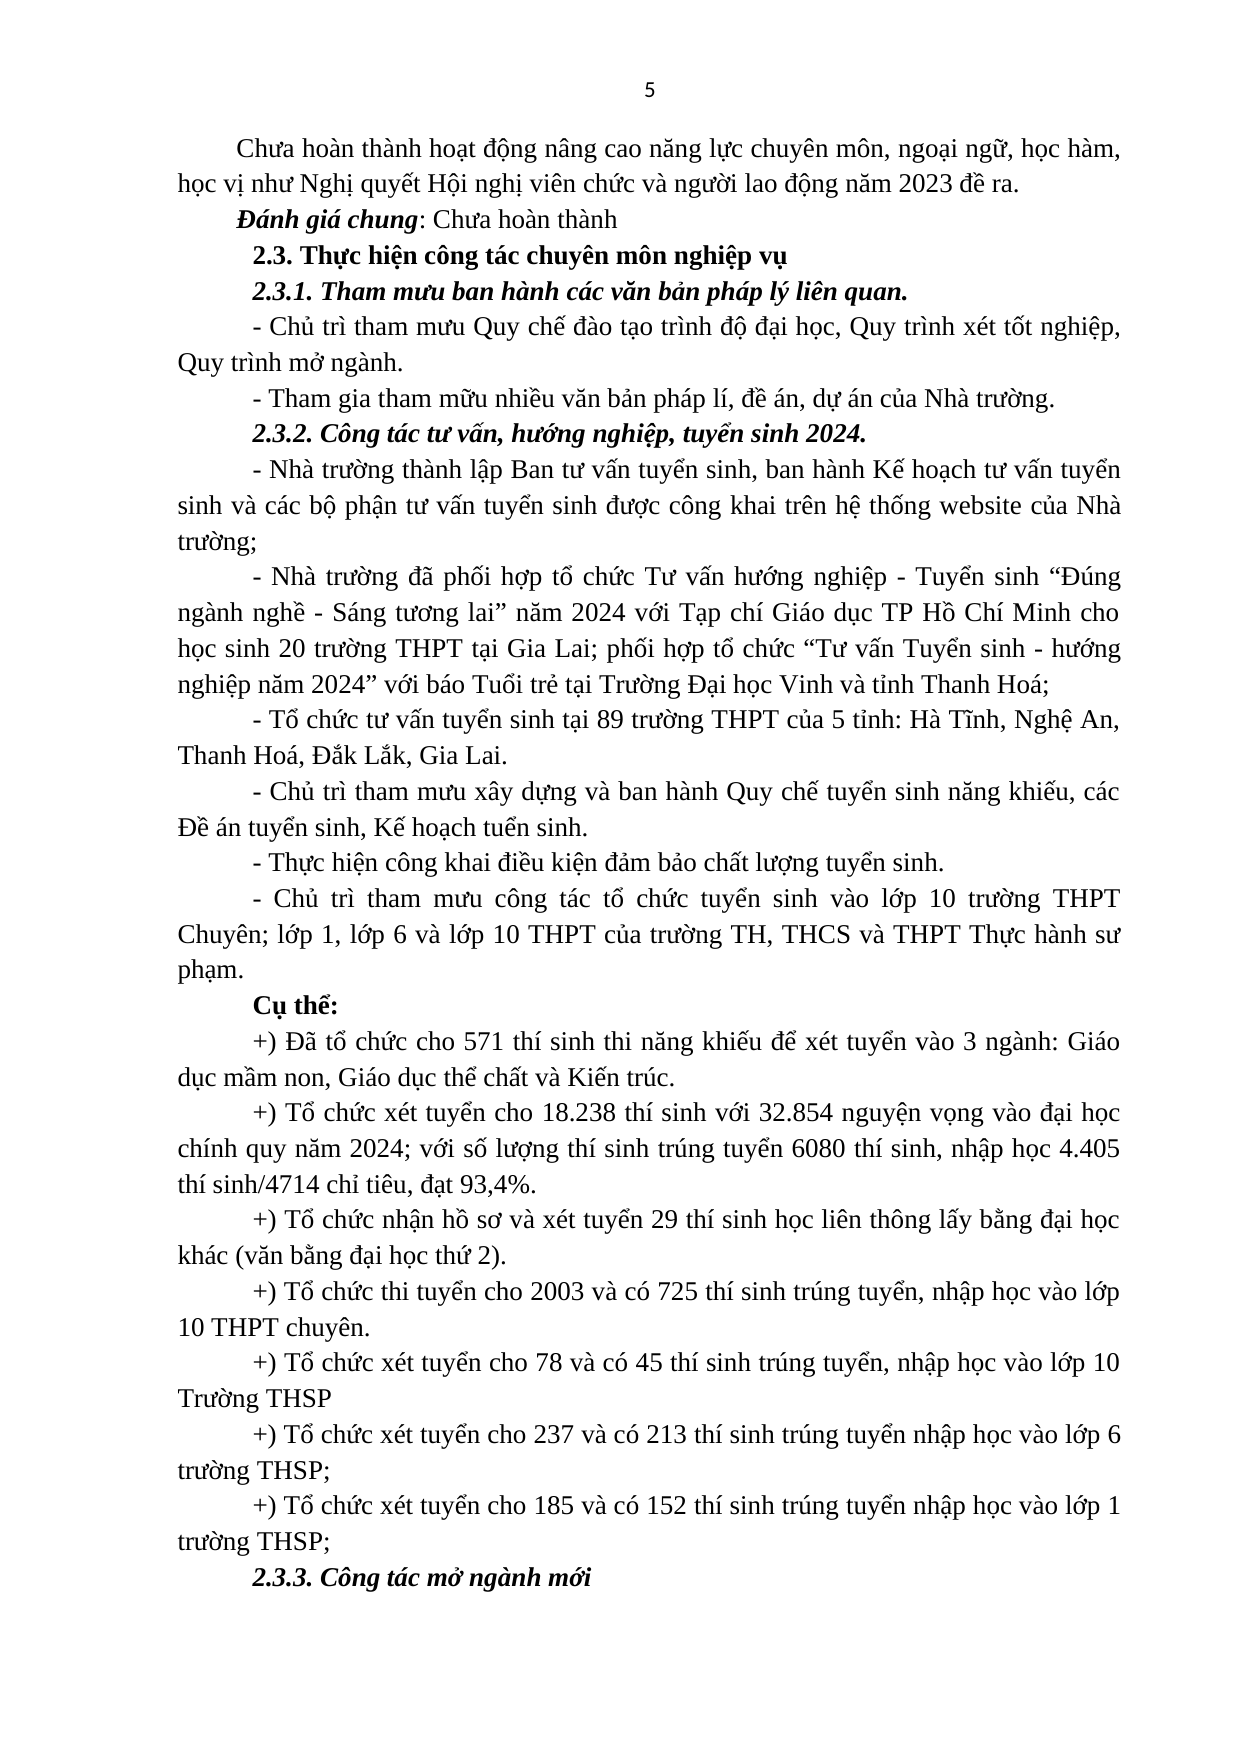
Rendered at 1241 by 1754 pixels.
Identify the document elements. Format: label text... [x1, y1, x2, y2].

text - Tổ chức tư vấn tuyển sinh tại 89 trường THPT của 5 tỉnh: Hà Tĩnh, Nghệ An, Thanh Hoá, Đắk Lắk, Gia Lai. [177, 703, 1122, 770]
text Cụ thể: [177, 989, 1122, 1020]
text +) Tổ chức thi tuyển cho 2003 và có 725 thí sinh trúng tuyển, nhập học vào lớp 10 THPT chuyên. [177, 1275, 1122, 1342]
text +) Tổ chức xét tuyển cho 18.238 thí sinh với 32.854 nguyện vọng vào đại học chính quy năm 2024; với số lượng thí sinh trúng tuyển 6080 thí sinh, nhập học 4.405 thí sinh/4714 chỉ tiêu, đạt 93,4%. [177, 1096, 1122, 1199]
text +) Tổ chức xét tuyển cho 237 và có 213 thí sinh trúng tuyển nhập học vào lớp 6 trường THSP; [177, 1418, 1122, 1485]
text +) Tổ chức xét tuyển cho 78 và có 45 thí sinh trúng tuyển, nhập học vào lớp 10 Trường THSP [177, 1347, 1122, 1413]
text - Chủ trì tham mưu xây dựng và ban hành Quy chế tuyển sinh năng khiếu, các Đề án tuyển sinh, Kế hoạch tuển sinh. [177, 775, 1122, 842]
text +) Đã tổ chức cho 571 thí sinh thi năng khiếu để xét tuyển vào 3 ngành: Giáo dục mầm non, Giáo dục thể chất và Kiến trúc. [177, 1025, 1122, 1092]
text - Nhà trường đã phối hợp tổ chức Tư vấn hướng nghiệp - Tuyển sinh “Đúng ngành nghề - Sáng tương lai” năm 2024 với Tạp chí Giáo dục TP Hồ Chí Minh cho học sinh 20 trường THPT tại Gia Lai; phối hợp tổ chức “Tư vấn Tuyển sinh - hướng nghiệp năm 2024” với báo Tuổi trẻ tại Trường Đại học Vinh và tỉnh Thanh Hoá; [177, 561, 1122, 699]
text - Tham gia tham mữu nhiều văn bản pháp lí, đề án, dự án của Nhà trường. [177, 382, 1122, 413]
text +) Tổ chức xét tuyển cho 185 và có 152 thí sinh trúng tuyển nhập học vào lớp 1 trường THSP; [177, 1489, 1122, 1556]
text Đánh giá chung: Chưa hoàn thành [177, 203, 1122, 234]
text 2.3.2. Công tác tư vấn, hướng nghiệp, tuyển sinh 2024. [177, 418, 1122, 449]
text - Nhà trường thành lập Ban tư vấn tuyển sinh, ban hành Kế hoạch tư vấn tuyển sinh và các bộ phận tư vấn tuyển sinh được công khai trên hệ thống website của Nhà trường; [177, 453, 1122, 556]
text +) Tổ chức nhận hồ sơ và xét tuyển 29 thí sinh học liên thông lấy bằng đại học khác (văn bằng đại học thứ 2). [177, 1204, 1122, 1271]
text - Thực hiện công khai điều kiện đảm bảo chất lượng tuyển sinh. [177, 846, 1122, 877]
text Chưa hoàn thành hoạt động nâng cao năng lực chuyên môn, ngoại ngữ, học hàm, học vị như Nghị quyết Hội nghị viên chức và người lao động năm 2023 đề ra. [177, 132, 1122, 199]
text - Chủ trì tham mưu Quy chế đào tạo trình độ đại học, Quy trình xét tốt nghiệp, Quy trình mở ngành. [177, 310, 1122, 377]
text 2.3.3. Công tác mở ngành mới [177, 1561, 1122, 1592]
text - Chủ trì tham mưu công tác tổ chức tuyển sinh vào lớp 10 trường THPT Chuyên; lớp 1, lớp 6 và lớp 10 THPT của trường TH, THCS và THPT Thực hành sư phạm. [177, 882, 1122, 985]
subtitle 2.3. Thực hiện công tác chuyên môn nghiệp vụ [177, 239, 1122, 270]
text 2.3.1. Tham mưu ban hành các văn bản pháp lý liên quan. [177, 275, 1122, 306]
